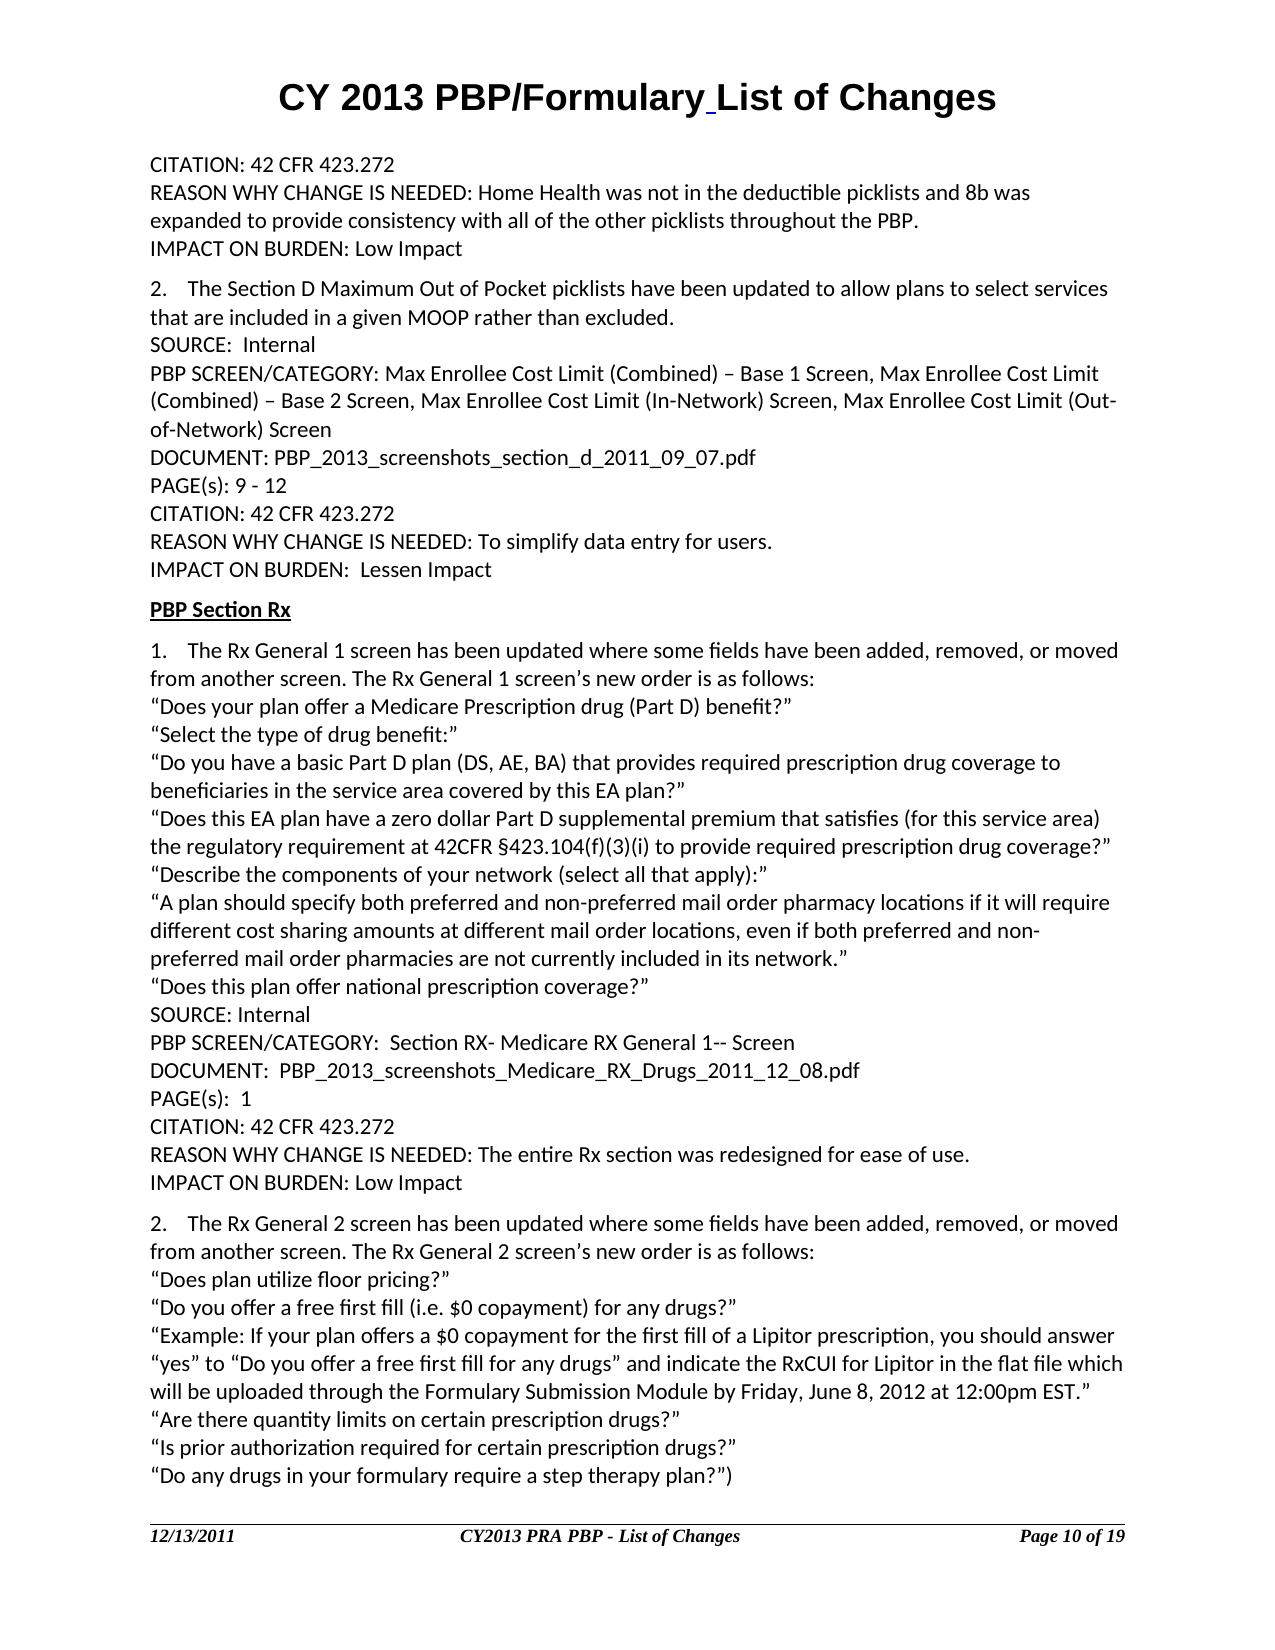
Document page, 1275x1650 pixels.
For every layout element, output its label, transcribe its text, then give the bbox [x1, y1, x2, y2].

text “Do any drugs in your formulary require a step therapy plan?”) [150, 1461, 1125, 1489]
text SOURCE: Internal [150, 1000, 1125, 1028]
text PAGE(s): 9 - 12 [150, 471, 1125, 499]
text IMPACT ON BURDEN: Low Impact [150, 1168, 1125, 1196]
text “Do you offer a free first fill (i.e. $0 copayment) for any drugs?” [150, 1293, 1125, 1321]
text CITATION: 42 CFR 423.272 [150, 1112, 1125, 1140]
text “Describe the components of your network (select all that apply):” [150, 860, 1125, 888]
text PBP SCREEN/CATEGORY: Max Enrollee Cost Limit (Combined) – Base 1 Screen, Max Enrollee Cost Limit (Combined) – Base 2 Screen, Max Enrollee Cost Limit (In-Network) Screen, Max Enrollee Cost Limit (Out-of-Network) Screen [150, 359, 1125, 443]
text DOCUMENT: PBP_2013_screenshots_Medicare_RX_Drugs_2011_12_08.pdf [150, 1056, 1125, 1084]
text “Is prior authorization required for certain prescription drugs?” [150, 1433, 1125, 1461]
text PBP Section Rx [150, 595, 1125, 623]
list The Rx General 1 screen has been updated where some fields have been added, removed, or moved from another screen. The Rx General 1 screen’s new order is as follows: [150, 636, 1125, 692]
text IMPACT ON BURDEN: Low Impact [150, 234, 1125, 262]
text REASON WHY CHANGE IS NEEDED: The entire Rx section was redesigned for ease of use. [150, 1140, 1125, 1168]
text “Do you have a basic Part D plan (DS, AE, BA) that provides required prescription drug coverage to beneficiaries in the service area covered by this EA plan?” [150, 748, 1125, 804]
text SOURCE: Internal [150, 331, 1125, 359]
text “Does this plan offer national prescription coverage?” [150, 972, 1125, 1000]
text IMPACT ON BURDEN: Lessen Impact [150, 555, 1125, 583]
text “Example: If your plan offers a $0 copayment for the first fill of a Lipitor prescription, you should answer “yes” to “Do you offer a free first fill for any drugs” and indicate the RxCUI for Lipitor in the flat file which will be uploaded through the Formulary Submission Module by Friday, June 8, 2012 at 12:00pm EST.” [150, 1321, 1125, 1405]
text “Does your plan offer a Medicare Prescription drug (Part D) benefit?” [150, 692, 1125, 720]
list The Rx General 2 screen has been updated where some fields have been added, removed, or moved from another screen. The Rx General 2 screen’s new order is as follows: [150, 1209, 1125, 1265]
text PAGE(s): 1 [150, 1084, 1125, 1112]
text CITATION: 42 CFR 423.272 [150, 499, 1125, 527]
text “Does plan utilize floor pricing?” [150, 1265, 1125, 1293]
text “Select the type of drug benefit:” [150, 720, 1125, 748]
text “Are there quantity limits on certain prescription drugs?” [150, 1405, 1125, 1433]
text CITATION: 42 CFR 423.272 [150, 150, 1125, 178]
text REASON WHY CHANGE IS NEEDED: To simplify data entry for users. [150, 527, 1125, 555]
text DOCUMENT: PBP_2013_screenshots_section_d_2011_09_07.pdf [150, 443, 1125, 471]
text REASON WHY CHANGE IS NEEDED: Home Health was not in the deductible picklists and 8b was expanded to provide consistency with all of the other picklists throughout the PBP. [150, 178, 1125, 234]
text “A plan should specify both preferred and non-preferred mail order pharmacy locations if it will require different cost sharing amounts at different mail order locations, even if both preferred and non-preferred mail order pharmacies are not currently included in its network.” [150, 888, 1125, 972]
text “Does this EA plan have a zero dollar Part D supplemental premium that satisfies (for this service area) the regulatory requirement at 42CFR §423.104(f)(3)(i) to provide required prescription drug coverage?” [150, 804, 1125, 860]
text PBP SCREEN/CATEGORY: Section RX- Medicare RX General 1-- Screen [150, 1028, 1125, 1056]
list The Section D Maximum Out of Pocket picklists have been updated to allow plans to select services that are included in a given MOOP rather than excluded. [150, 274, 1125, 331]
